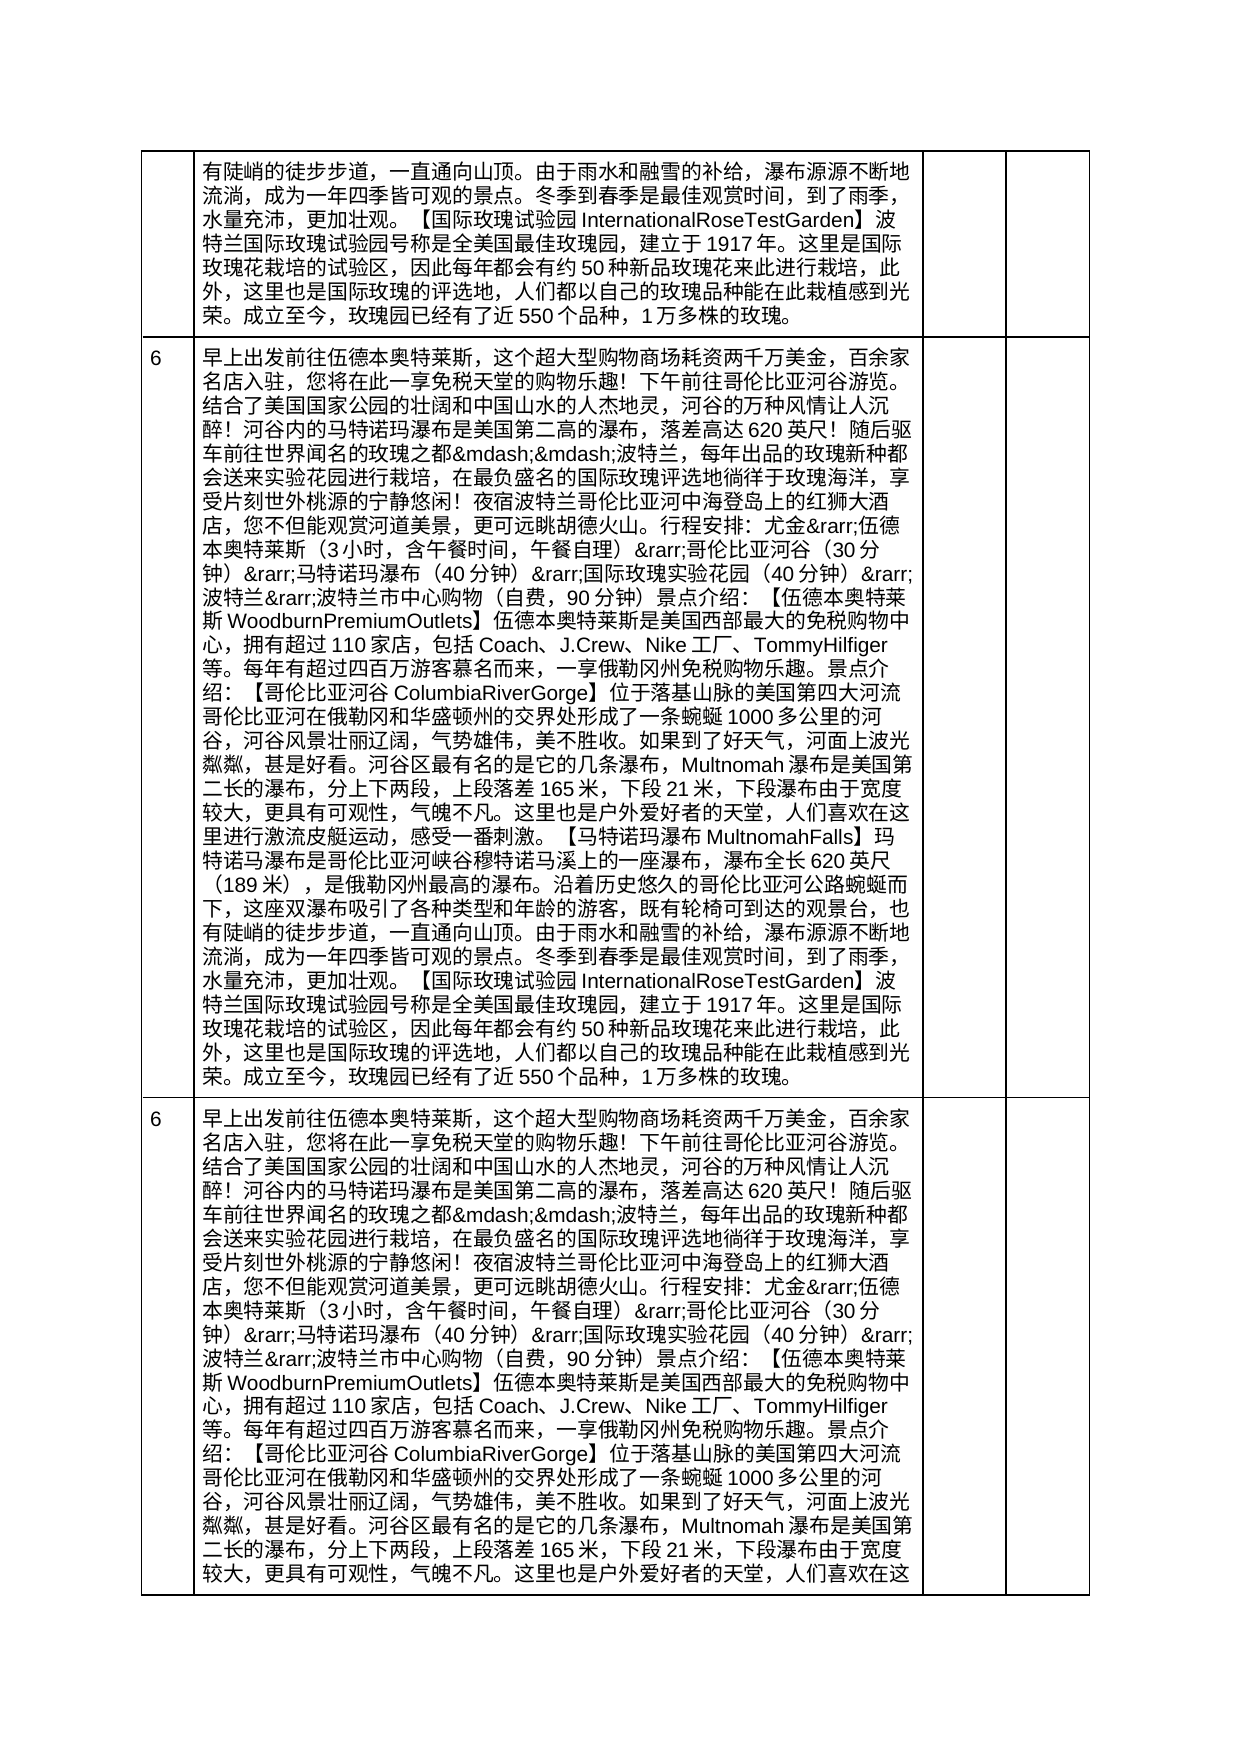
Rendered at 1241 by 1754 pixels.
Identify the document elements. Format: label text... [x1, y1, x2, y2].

table_cell 6 [142, 1098, 193, 1594]
table_cell [1007, 338, 1089, 1097]
table_cell [1007, 152, 1089, 336]
table_cell 6 [142, 337, 193, 1097]
table_cell [1007, 1098, 1089, 1594]
table_cell [924, 338, 1005, 1097]
table_cell 6 [142, 152, 193, 336]
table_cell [195, 152, 922, 336]
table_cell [195, 1098, 922, 1594]
table_cell [924, 152, 1005, 336]
table_cell [924, 1098, 1005, 1594]
